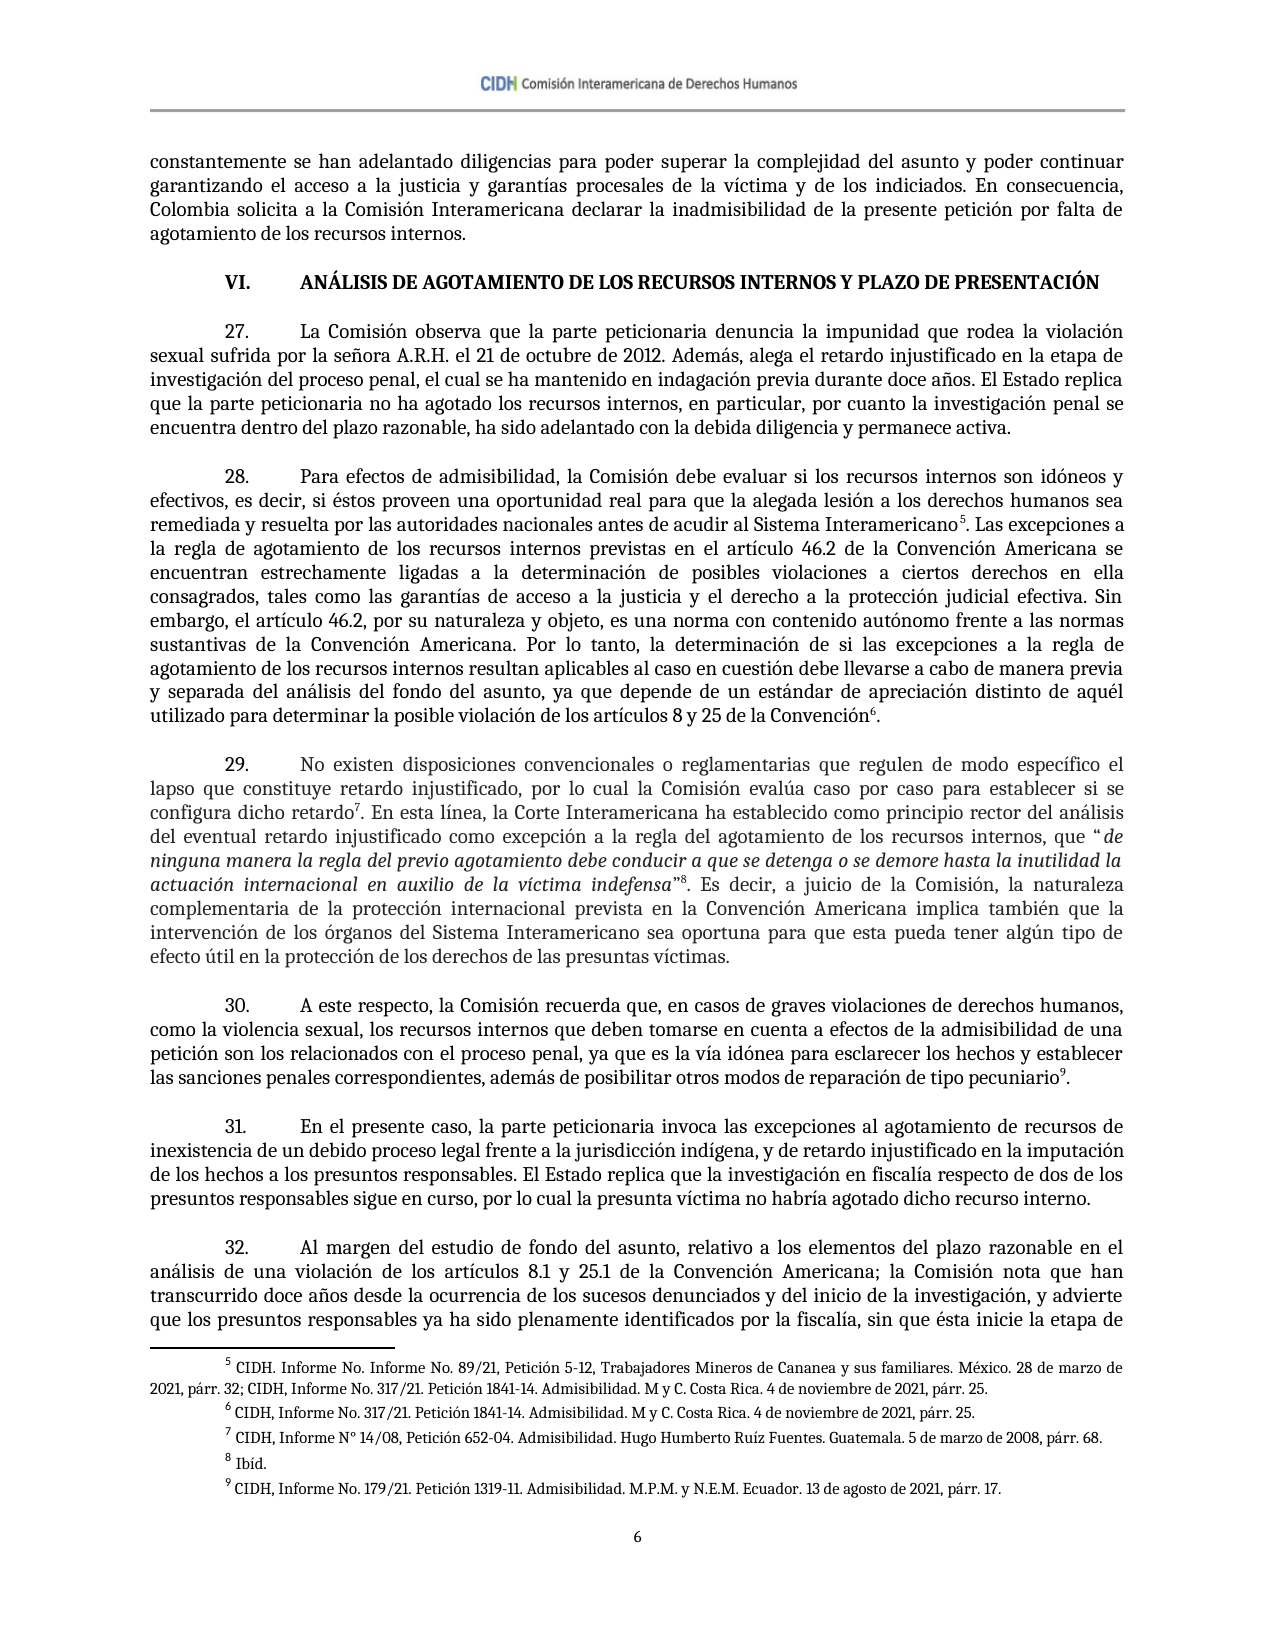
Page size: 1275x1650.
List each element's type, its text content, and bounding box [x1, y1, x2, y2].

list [150, 1235, 1125, 1331]
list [150, 150, 1125, 246]
list La Comisión observa que la parte peticionaria denuncia la impunidad que rodea la violación sexual sufrida por la señora A.R.H. el 21 de octubre de 2012. Además, alega el retardo injustificado en la etapa de investigación del proceso penal, el cual se ha mantenido en indagación previa durante doce años. El Estado replica que la parte peticionaria no ha agotado los recursos internos, en particular, por cuanto la investigación penal se encuentra dentro del plazo razonable, ha sido adelantado con la debida diligencia y permanece activa. [150, 320, 1125, 439]
list Para efectos de admisibilidad, la Comisión debe evaluar si los recursos internos son idóneos y efectivos, es decir, si éstos proveen una oportunidad real para que la alegada lesión a los derechos humanos sea remediada y resuelta por las autoridades nacionales antes de acudir al Sistema Interamericano. Las excepciones a la regla de agotamiento de los recursos internos previstas en el artículo 46.2 de la Convención Americana se encuentran estrechamente ligadas a la determinación de posibles violaciones a ciertos derechos en ella consagrados, tales como las garantías de acceso a la justicia y el derecho a la protección judicial efectiva. Sin embargo, el artículo 46.2, por su naturaleza y objeto, es una norma con contenido autónomo frente a las normas sustantivas de la Convención Americana. Por lo tanto, la determinación de si las excepciones a la regla de agotamiento de los recursos internos resultan aplicables al caso en cuestión debe llevarse a cabo de manera previa y separada del análisis del fondo del asunto, ya que depende de un estándar de apreciación distinto de aquél utilizado para determinar la posible violación de los artículos 8 y 25 de la Convención. [150, 464, 1125, 728]
list No existen disposiciones convencionales o reglamentarias que regulen de modo específico el lapso que constituye retardo injustificado, por lo cual la Comisión evalúa caso por caso para establecer si se configura dicho retardo. En esta línea, la Corte Interamericana ha establecido como principio rector del análisis del eventual retardo injustificado como excepción a la regla del agotamiento de los recursos internos, que “de ninguna manera la regla del previo agotamiento debe conducir a que se detenga o se demore hasta la inutilidad la actuación internacional en auxilio de la víctima indefensa”. Es decir, a juicio de la Comisión, la naturaleza complementaria de la protección internacional prevista en la Convención Americana implica también que la intervención de los órganos del Sistema Interamericano sea oportuna para que esta pueda tener algún tipo de efecto útil en la protección de los derechos de las presuntas víctimas. [150, 753, 1125, 969]
list En el presente caso, la parte peticionaria invoca las excepciones al agotamiento de recursos de inexistencia de un debido proceso legal frente a la jurisdicción indígena, y de retardo injustificado en la imputación de los hechos a los presuntos responsables. El Estado replica que la investigación en fiscalía respecto de dos de los presuntos responsables sigue en curso, por lo cual la presunta víctima no habría agotado dicho recurso interno. [150, 1114, 1125, 1210]
text VI. ANÁLISIS DE AGOTAMIENTO DE LOS RECURSOS INTERNOS Y PLAZO DE PRESENTACIÓN [150, 271, 1125, 295]
list A este respecto, la Comisión recuerda que, en casos de graves violaciones de derechos humanos, como la violencia sexual, los recursos internos que deben tomarse en cuenta a efectos de la admisibilidad de una petición son los relacionados con el proceso penal, ya que es la vía idónea para esclarecer los hechos y establecer las sanciones penales correspondientes, además de posibilitar otros modos de reparación de tipo pecuniario. [150, 994, 1125, 1089]
picture [475, 75, 800, 93]
